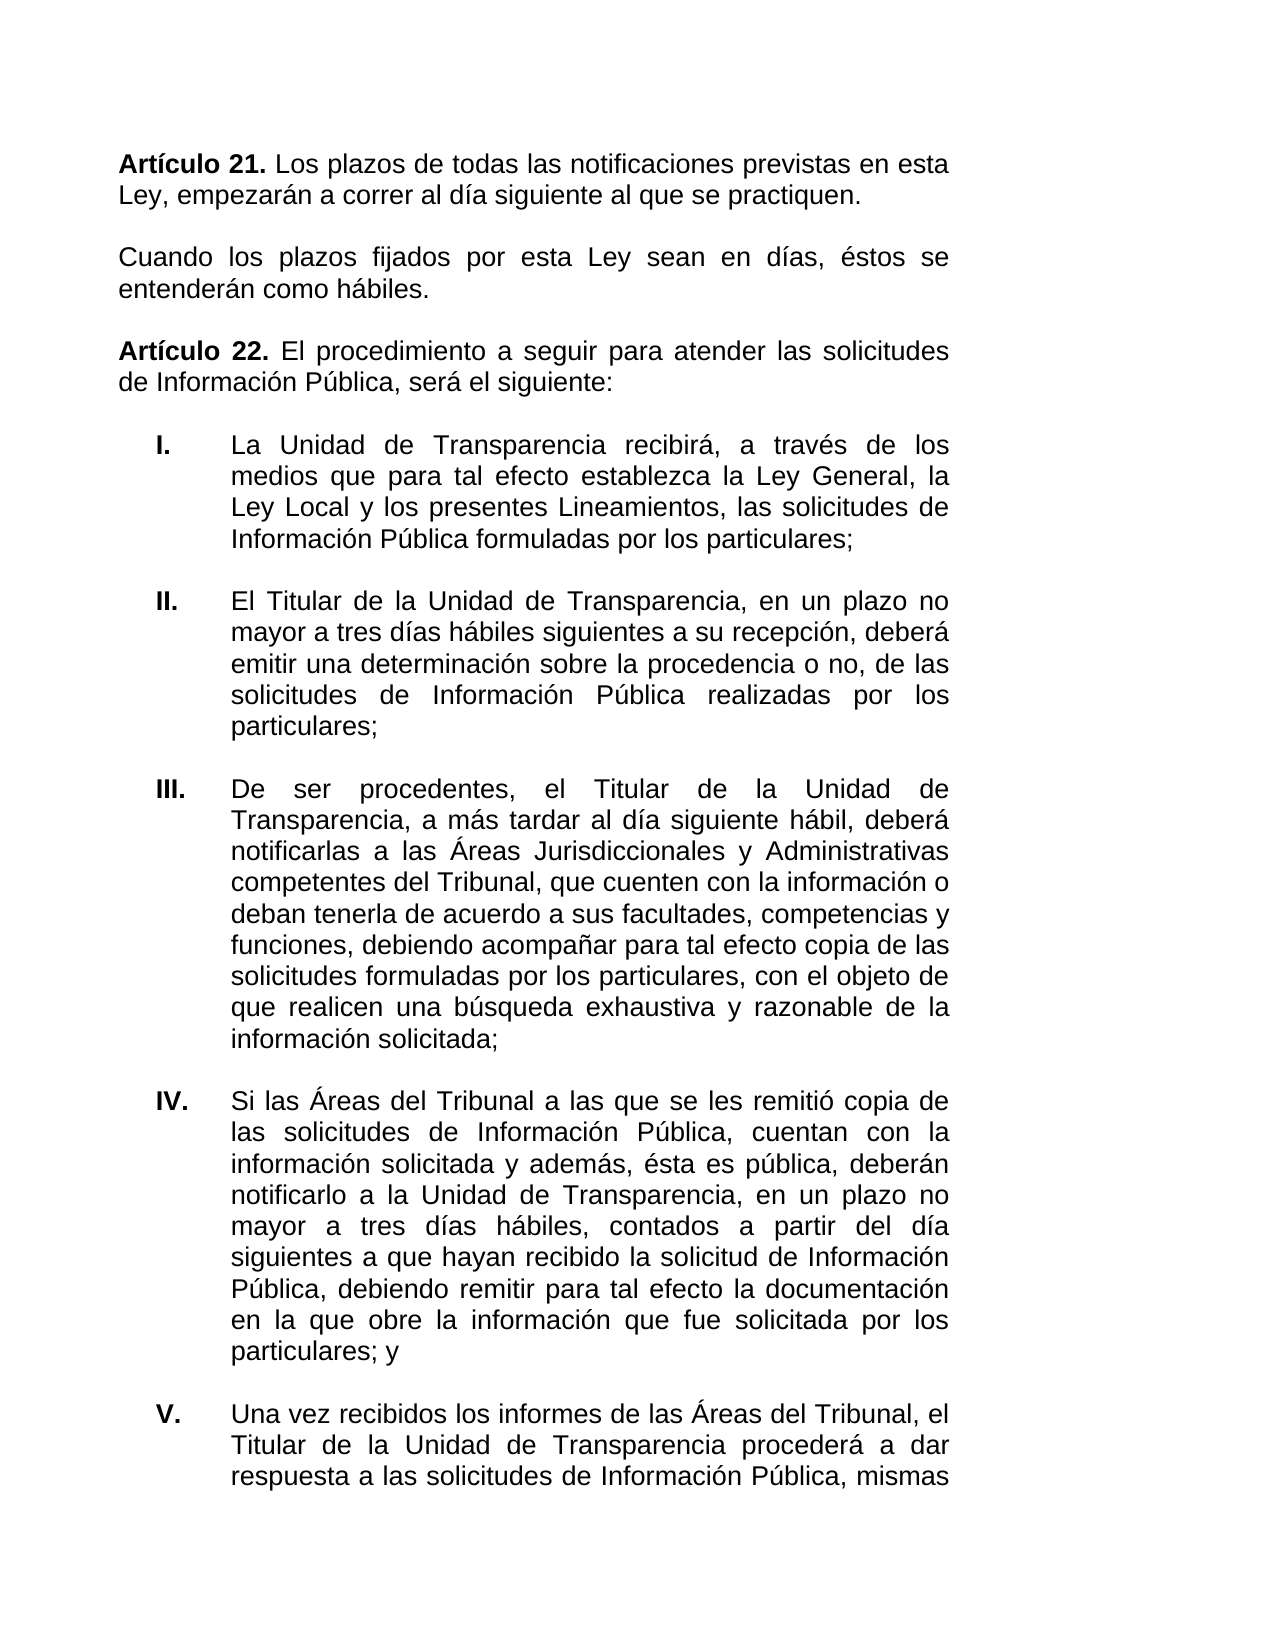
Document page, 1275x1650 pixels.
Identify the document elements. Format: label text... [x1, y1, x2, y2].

list De ser procedentes, el Titular de la Unidad de Transparencia, a más tardar al día siguiente hábil, deberá notificarlas a las Áreas Jurisdiccionales y Administrativas competentes del Tribunal, que cuenten con la información o deban tenerla de acuerdo a sus facultades, competencias y funciones, debiendo acompañar para tal efecto copia de las solicitudes formuladas por los particulares, con el objeto de que realicen una búsqueda exhaustiva y razonable de la información solicitada; [156, 773, 950, 1054]
list Si las Áreas del Tribunal a las que se les remitió copia de las solicitudes de Información Pública, cuentan con la información solicitada y además, ésta es pública, deberán notificarlo a la Unidad de Transparencia, en un plazo no mayor a tres días hábiles, contados a partir del día siguientes a que hayan recibido la solicitud de Información Pública, debiendo remitir para tal efecto la documentación en la que obre la información que fue solicitada por los particulares; y [156, 1085, 950, 1366]
text Artículo 22. El procedimiento a seguir para atender las solicitudes de Información Pública, será el siguiente: [118, 335, 950, 398]
list La Unidad de Transparencia recibirá, a través de los medios que para tal efecto establezca la Ley General, la Ley Local y los presentes Lineamientos, las solicitudes de Información Pública formuladas por los particulares; [156, 429, 950, 554]
list El Titular de la Unidad de Transparencia, en un plazo no mayor a tres días hábiles siguientes a su recepción, deberá emitir una determinación sobre la procedencia o no, de las solicitudes de Información Pública realizadas por los particulares; [156, 585, 950, 741]
text Artículo 21. Los plazos de todas las notificaciones previstas en esta Ley, empezarán a correr al día siguiente al que se practiquen. [118, 148, 950, 210]
text Cuando los plazos fijados por esta Ley sean en días, éstos se entenderán como hábiles. [118, 241, 950, 304]
